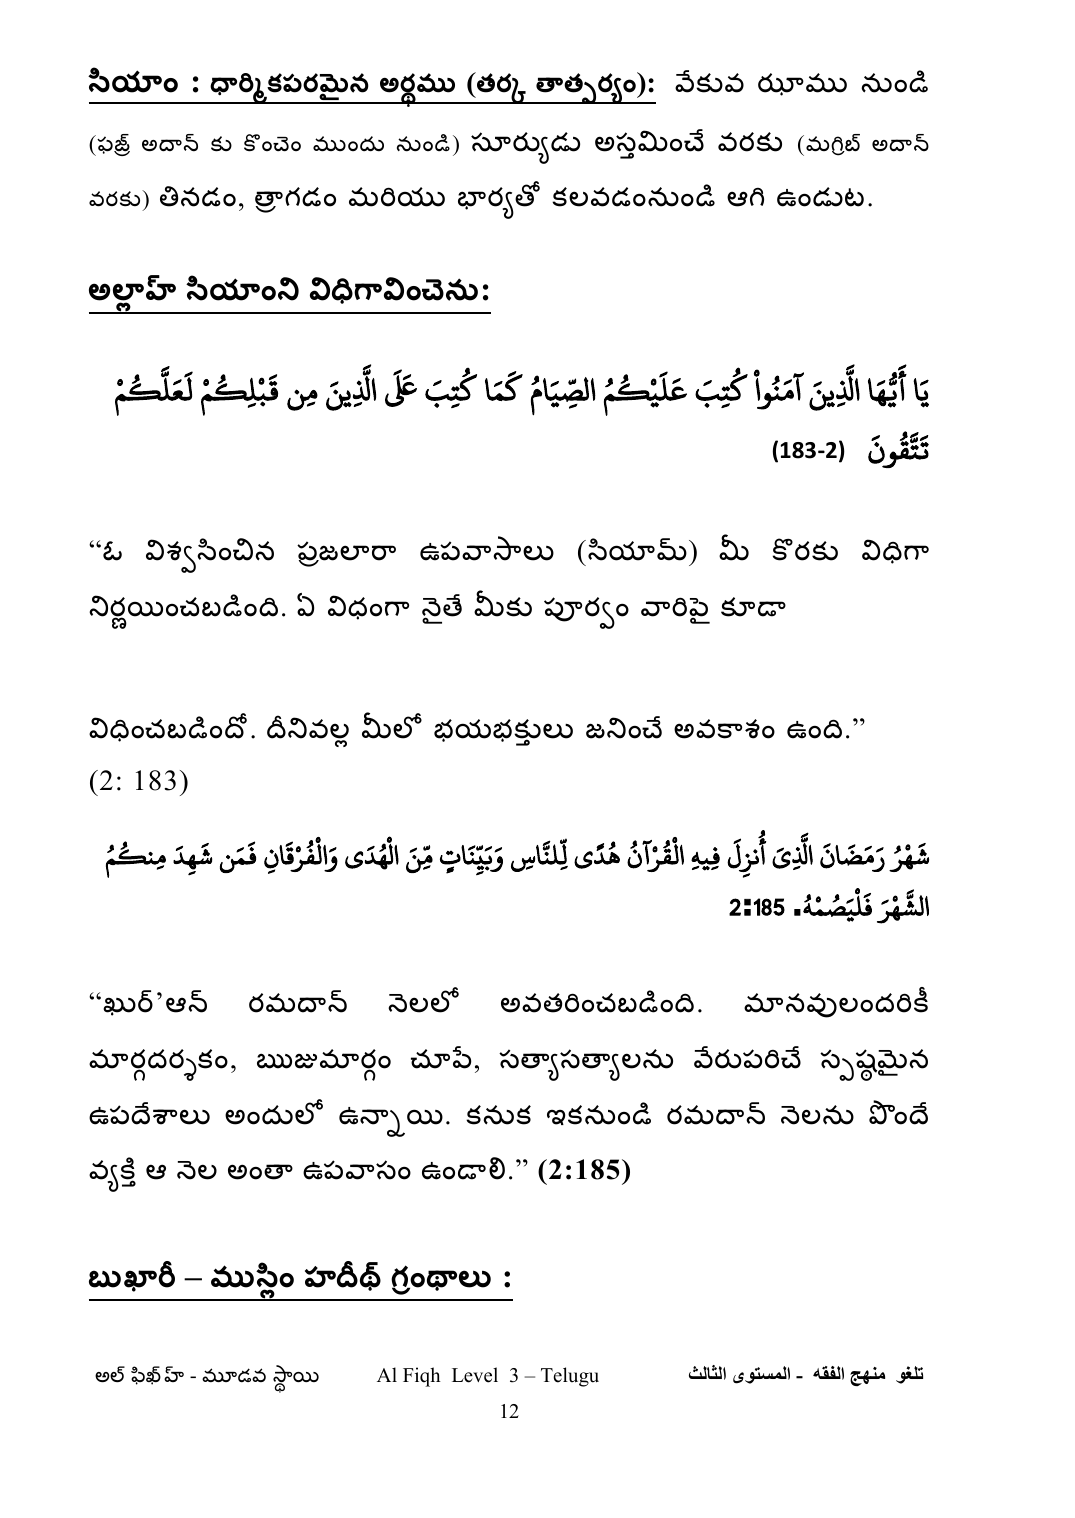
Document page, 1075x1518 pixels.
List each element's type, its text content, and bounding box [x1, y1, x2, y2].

text విధించబడిందో. దీనివల్ల మీలో భయభక్తులు జనించే అవకాశం ఉంది.” [88, 707, 929, 763]
text అల్లాహ్ సియాంని విధిగావించెను: [88, 264, 929, 327]
text (2: 183) [88, 763, 929, 796]
text “ఓ విశ్వసించిన ప్రజలారా ఉపవాసాలు (సియామ్) మీ కొరకు విధిగా నిర్ణయించబడింది. ఏ విధంగా నైతే మీకు పూర్వం వారిపై కూడా [88, 529, 929, 640]
text “ఖుర్’ఆన్ రమదాన్ నెలలో అవతరించబడింది. మానవులందరికీ మార్గదర్శకం, ఋజుమార్గం చూపే, సత్యాసత్యాలను వేరుపరిచే స్పష్ఠమైన ఉపదేశాలు అందులో ఉన్నాయి. కనుక ఇకనుండి రమదాన్ నెలను పొందే వ్యక్తి ఆ నెల అంతా ఉపవాసం ఉండాలి.” (2:185) [88, 938, 929, 1203]
text సియాం : ధార్మికపరమైన అర్థము (తర్క తాత్పర్యం): వేకువ ఝాము నుండి (ఫజ్ర్ అదాన్ కు కొంచెం ముందు నుండి) సూర్యుడు అస్తమించే వరకు (మగ్రిబ్ అదాన్ వరకు) తినడం, త్రాగడం మరియు భార్యతో కలవడంనుండి ఆగి ఉండుట. [88, 56, 929, 230]
text يَا أَيُّهَا الَّذِينَ آمَنُواْ كُتِبَ عَلَيْكُمُ الصِّيَامُ كَمَا كُتِبَ عَلَى الَّذِينَ مِن قَبْلِكُمْ لَعَلَّكُمْ تَتَّقُونَ (2-183) [88, 361, 929, 478]
text شَهْرُ رَمَضَانَ الَّذِيَ أُنزِلَ فِيهِ الْقُرْآنُ هُدًى لِّلنَّاسِ وَبَيِّنَاتٍ مِّنَ الْهُدَى وَالْفُرْقَانِ فَمَن شَهِدَ مِنكُمُ الشَّهْرَ فَلْيَصُمْهُ. 2:185 [88, 830, 929, 938]
text బుఖారీ – ముస్లిం హదీథ్ గ్రంథాలు : [88, 1251, 929, 1315]
